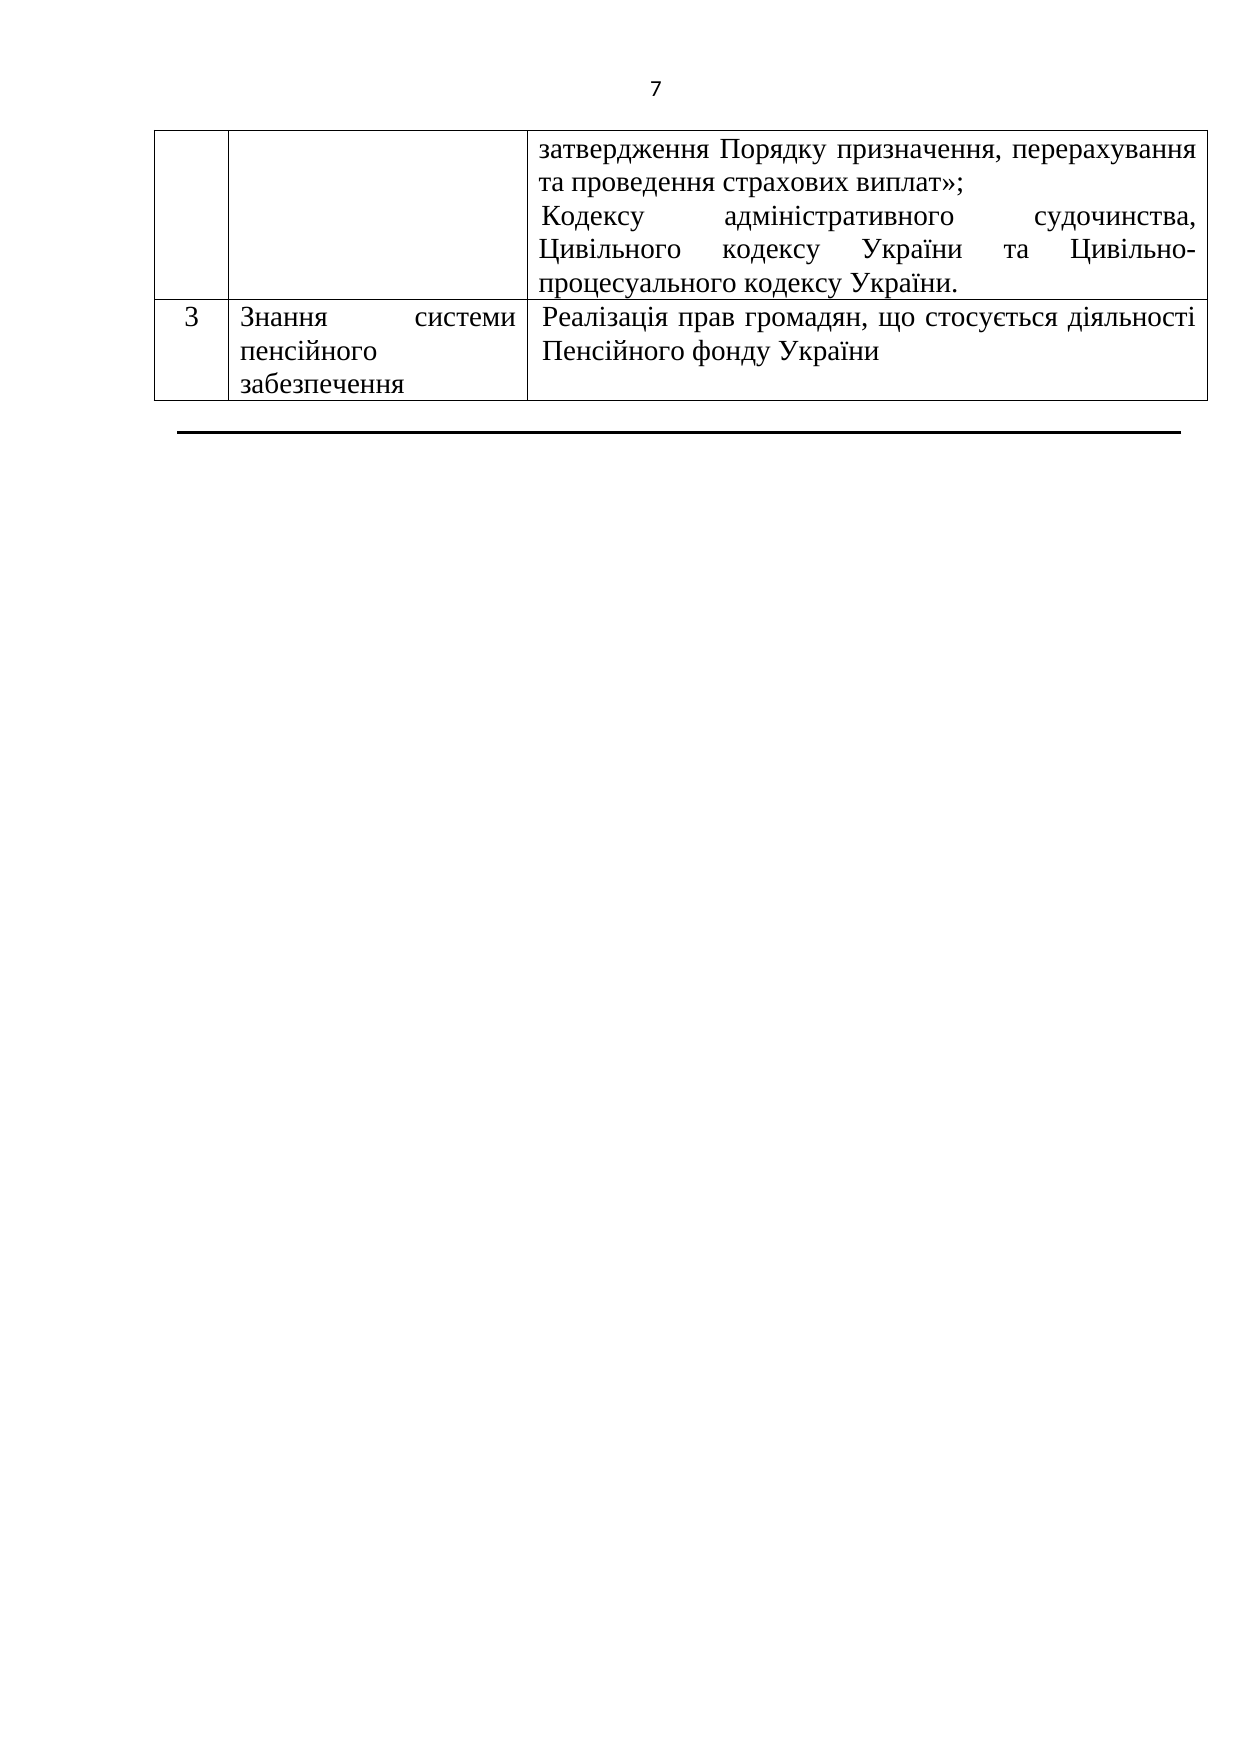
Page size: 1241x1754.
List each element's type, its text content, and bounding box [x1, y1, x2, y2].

table_cell 2 [155, 131, 228, 298]
table_cell Реалізація прав громадян, що стосується діяльності Пенсійного фонду України [528, 300, 1207, 400]
table_cell Знання системи пенсійного забезпечення [229, 300, 527, 400]
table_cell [229, 131, 527, 298]
table_cell 3 [155, 300, 228, 400]
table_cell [528, 131, 1207, 298]
